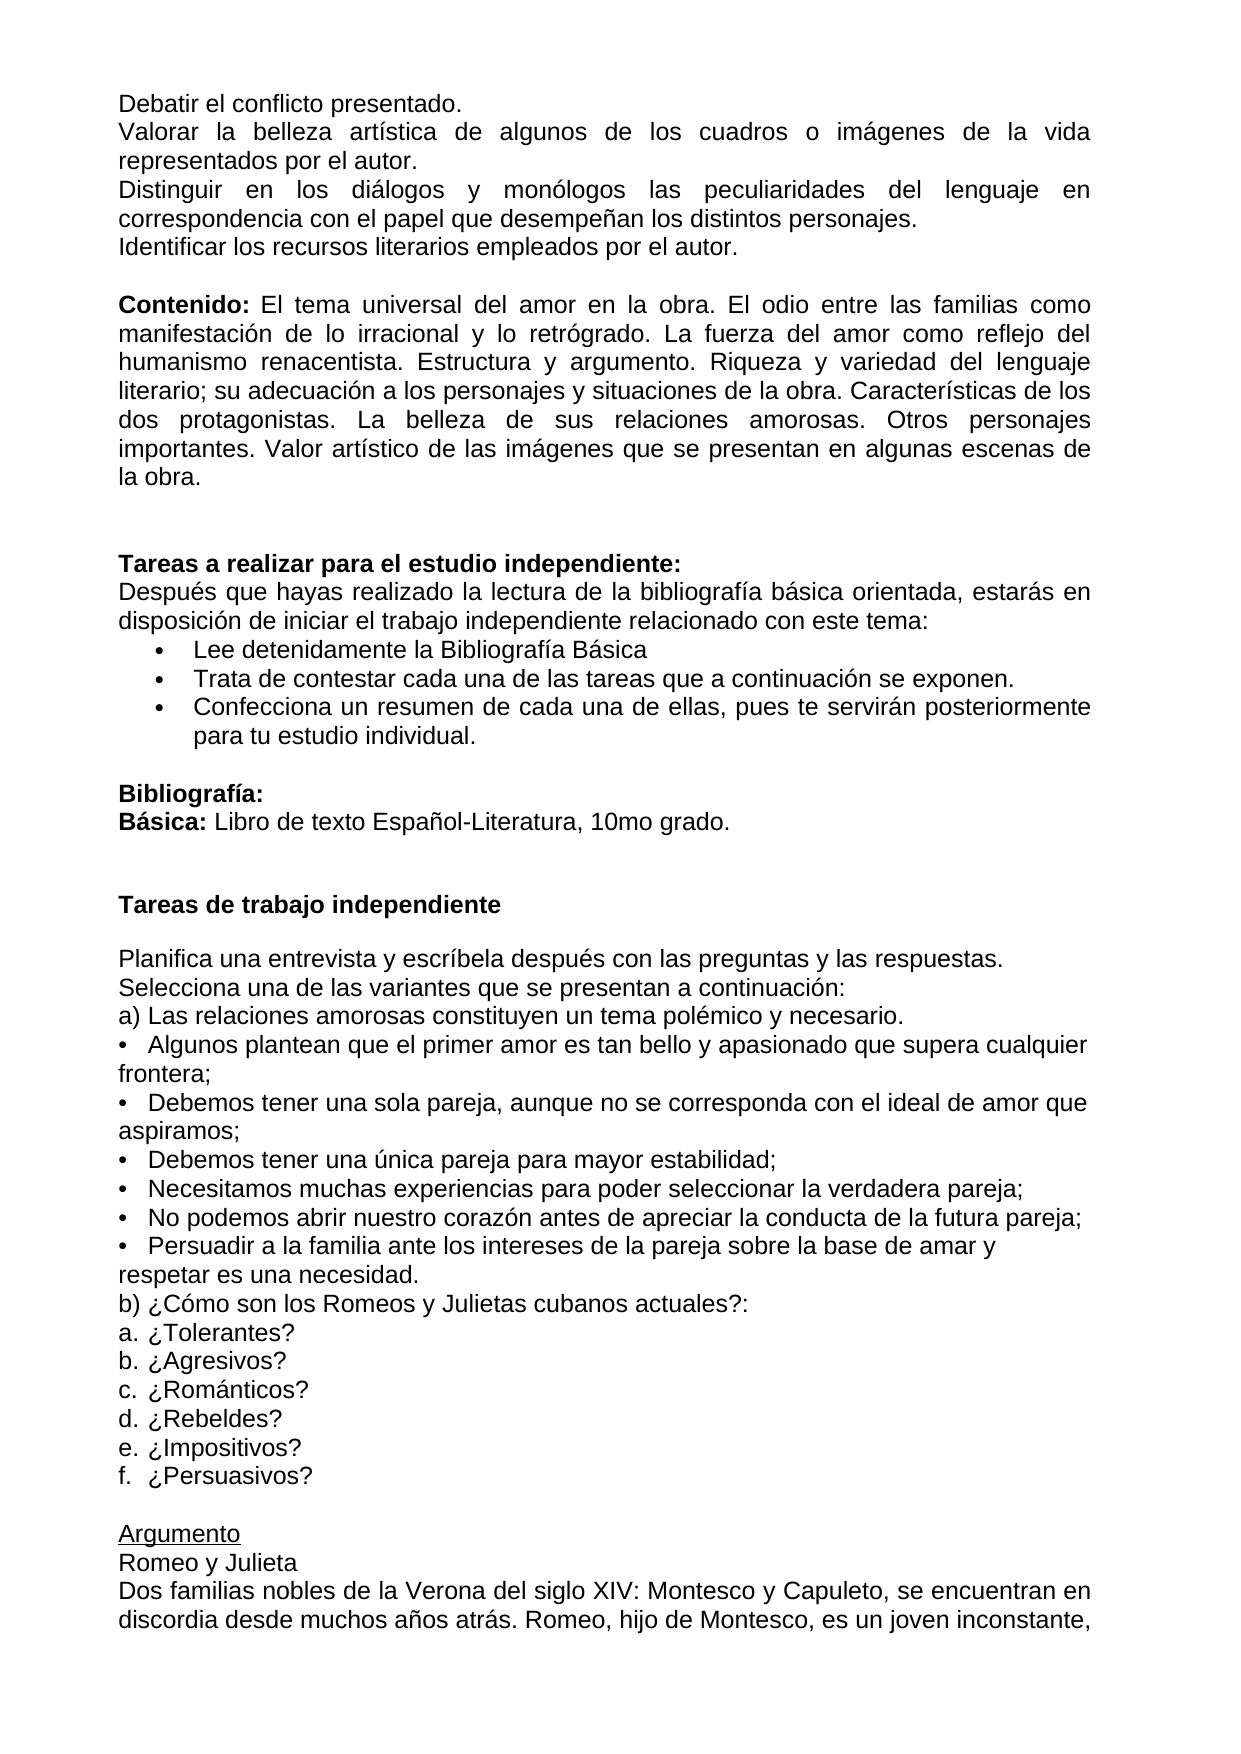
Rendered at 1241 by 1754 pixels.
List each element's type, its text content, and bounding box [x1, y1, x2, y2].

text Identificar los recursos literarios empleados por el autor. [118, 232, 1093, 261]
text Distinguir en los diálogos y monólogos las peculiaridades del lenguaje en correspondencia con el papel que desempeñan los distintos personajes. [118, 175, 1093, 232]
text • Persuadir a la familia ante los intereses de la pareja sobre la base de amar y respetar es una necesidad. [118, 1231, 1093, 1289]
text e. ¿Impositivos? [118, 1433, 1093, 1461]
text • Algunos plantean que el primer amor es tan bello y apasionado que supera cualquier frontera; [118, 1030, 1093, 1088]
text c. ¿Románticos? [118, 1375, 1093, 1404]
text Planifica una entrevista y escríbela después con las preguntas y las respuestas. Selecciona una de las variantes que se presentan a continuación: [118, 944, 1093, 1001]
text Tareas de trabajo independiente [118, 890, 1093, 919]
text Debatir el conflicto presentado. [118, 89, 1093, 117]
text • Debemos tener una sola pareja, aunque no se corresponda con el ideal de amor que aspiramos; [118, 1088, 1093, 1145]
text Valorar la belleza artística de algunos de los cuadros o imágenes de la vida representados por el autor. [118, 117, 1093, 175]
text a) Las relaciones amorosas constituyen un tema polémico y necesario. [118, 1001, 1093, 1030]
text b. ¿Agresivos? [118, 1346, 1093, 1375]
text d. ¿Rebeldes? [118, 1404, 1093, 1433]
text • Necesitamos muchas experiencias para poder seleccionar la verdadera pareja; [118, 1174, 1093, 1203]
list Trata de contestar cada una de las tareas que a continuación se exponen. [156, 664, 1093, 692]
text Contenido: El tema universal del amor en la obra. El odio entre las familias como manifestación de lo irracional y lo retrógrado. La fuerza del amor como reflejo del humanismo renacentista. Estructura y argumento. Riqueza y variedad del lenguaje literario; su adecuación a los personajes y situaciones de la obra. Características de los dos protagonistas. La belleza de sus relaciones amorosas. Otros personajes importantes. Valor artístico de las imágenes que se presentan en algunas escenas de la obra. [118, 290, 1093, 491]
text Después que hayas realizado la lectura de la bibliografía básica orientada, estarás en disposición de iniciar el trabajo independiente relacionado con este tema: [118, 577, 1093, 635]
list Lee detenidamente [156, 635, 1093, 664]
text Argumento [118, 1519, 1093, 1548]
text f. ¿Persuasivos? [118, 1461, 1093, 1490]
text Romeo y Julieta [118, 1548, 1093, 1576]
text Tareas a realizar para el estudio independiente: [118, 549, 1093, 577]
text • No podemos abrir nuestro corazón antes de apreciar la conducta de la futura pareja; [118, 1203, 1093, 1231]
text a. ¿Tolerantes? [118, 1318, 1093, 1346]
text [118, 1576, 1093, 1634]
text Bibliografía: [118, 779, 1093, 807]
text b) ¿Cómo son los Romeos y Julietas cubanos actuales?: [118, 1289, 1093, 1318]
text • Debemos tener una única pareja para mayor estabilidad; [118, 1145, 1093, 1174]
text Básica: Libro de texto Español-Literatura, 10mo grado. [118, 807, 1093, 836]
list Confecciona un resumen de cada una de ellas, pues te servirán posteriormente para tu estudio individual. [156, 692, 1093, 750]
